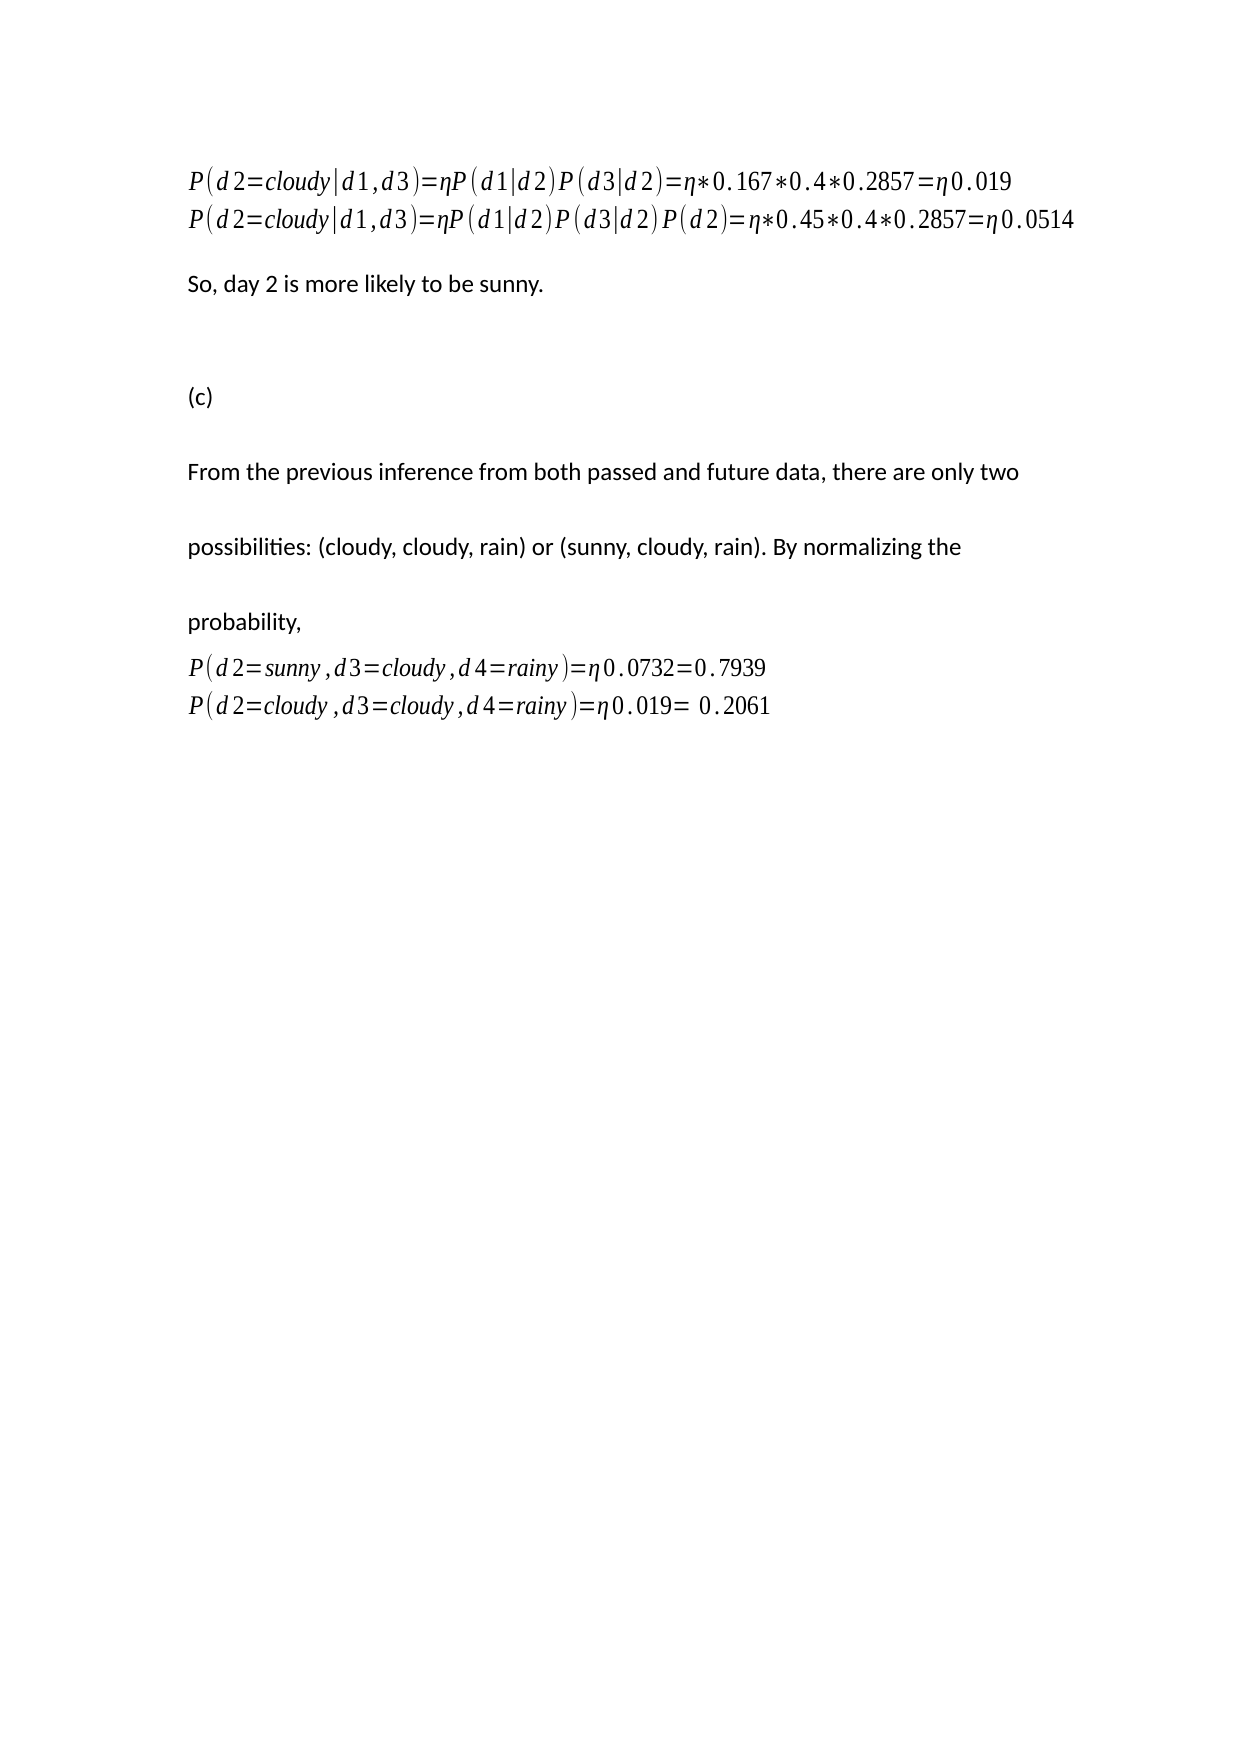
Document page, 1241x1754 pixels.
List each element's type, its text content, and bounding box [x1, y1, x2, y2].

text (c) [187, 352, 1053, 427]
text From the previous inference from both passed and future data, there are only two possibilities: (cloudy, cloudy, rain) or (sunny, cloudy, rain). By normalizing the probability, [187, 427, 1053, 652]
text So, day 2 is more likely to be sunny. [187, 239, 1053, 314]
